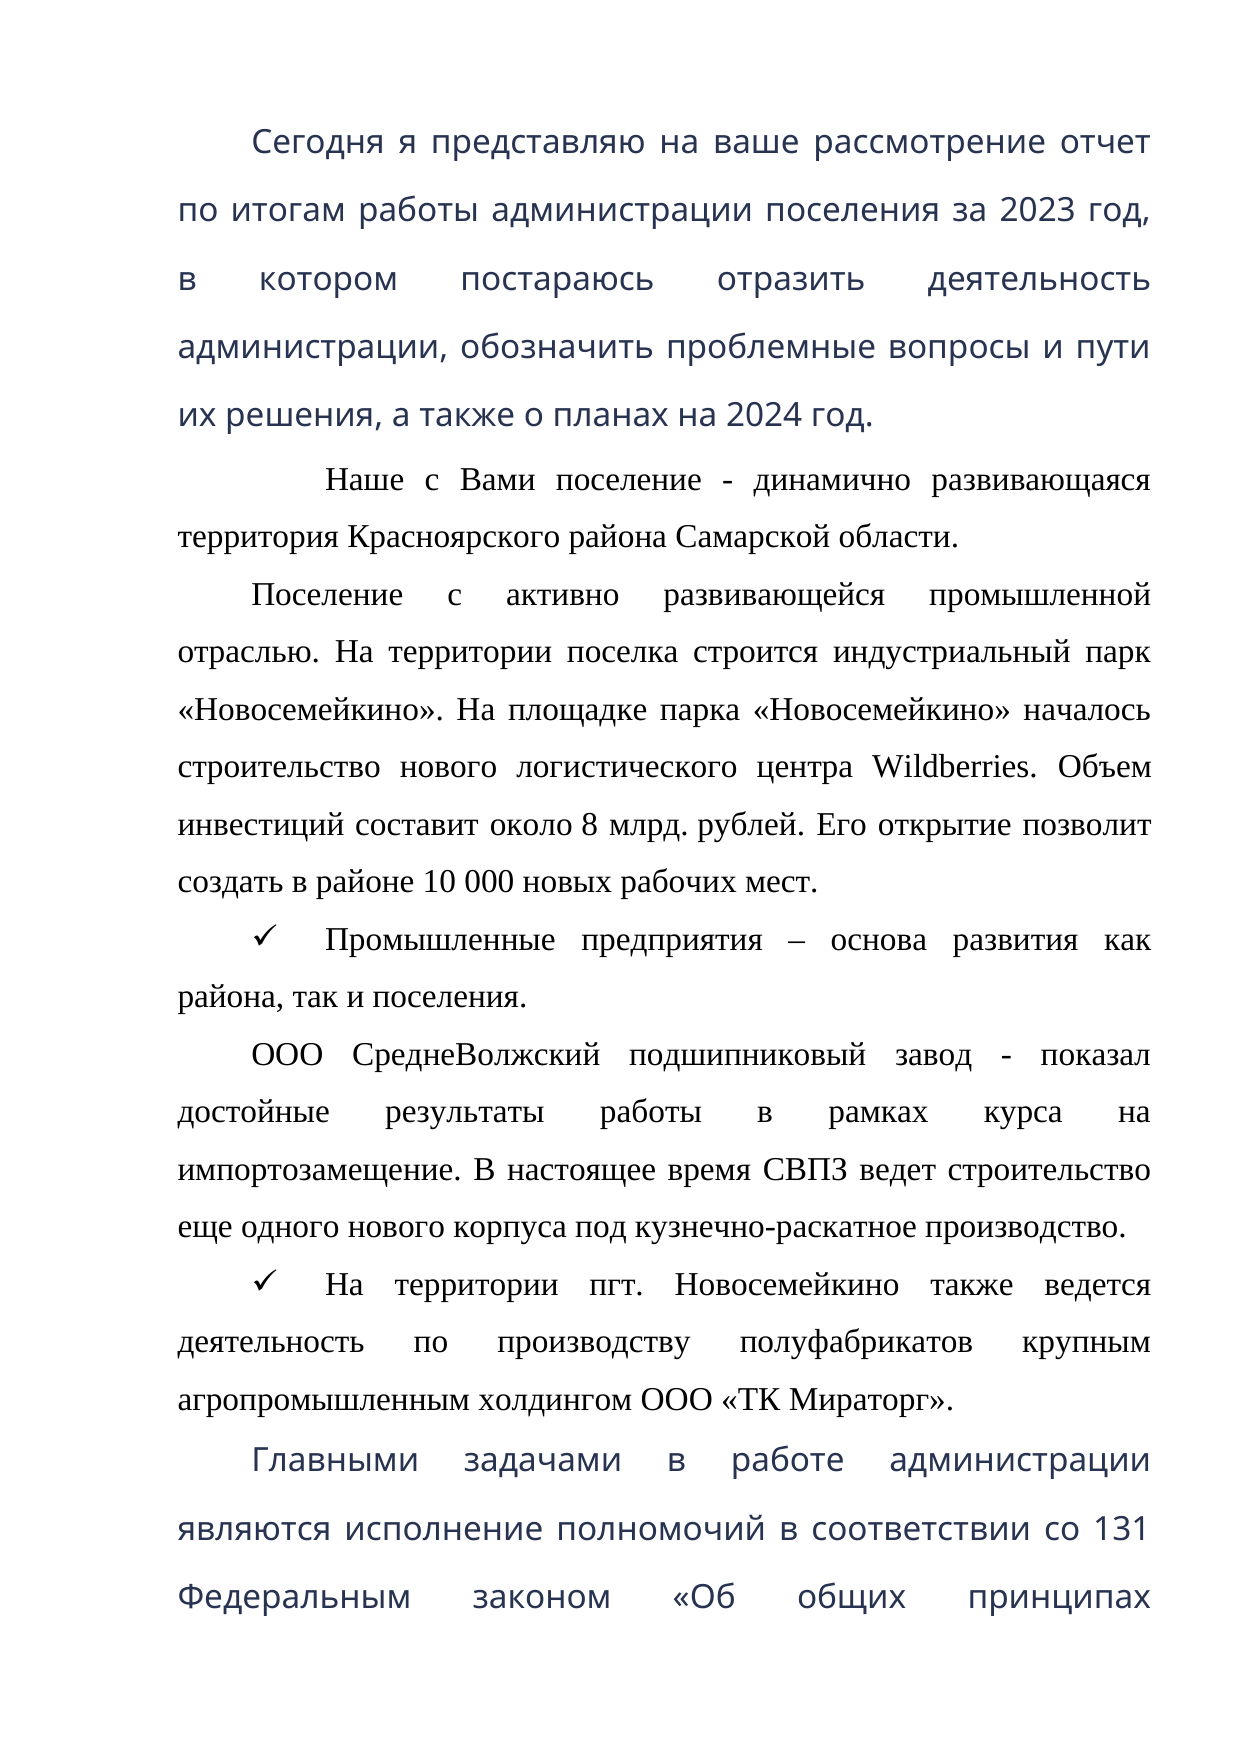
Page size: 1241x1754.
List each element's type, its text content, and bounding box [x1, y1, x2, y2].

text Наше с Вами поселение - динамично развивающаяся территория Красноярского района Самарской области. [177, 459, 1152, 554]
text Поселение с активно развивающейся промышленной отраслью. На территории поселка строится индустриальный парк «Новосемейкино». На площадке парка «Новосемейкино» началось строительство нового логистического центра Wildberries. Объем инвестиций составит около 8 млрд. рублей. Его открытие позволит создать в районе 10 000 новых рабочих мест. [177, 574, 1152, 899]
text ООО СреднеВолжский подшипниковый завод - показал достойные результаты работы в рамках курса на импортозамещение. В настоящее время СВПЗ ведет строительство еще одного нового корпуса под кузнечно-раскатное производство. [177, 1034, 1152, 1244]
list На территории пгт. Новосемейкино также ведется деятельность по производству полуфабрикатов крупным агропромышленным холдингом ООО «ТК Мираторг». [177, 1264, 1152, 1417]
list Промышленные предприятия – основа развития как района, так и поселения. [177, 919, 1152, 1014]
text Сегодня я представляю на ваше рассмотрение отчет по итогам работы администрации поселения за 2023 год, в котором постараюсь отразить деятельность администрации, обозначить проблемные вопросы и пути их решения, а также о планах на 2024 год. [177, 118, 1152, 436]
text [177, 1436, 1152, 1618]
